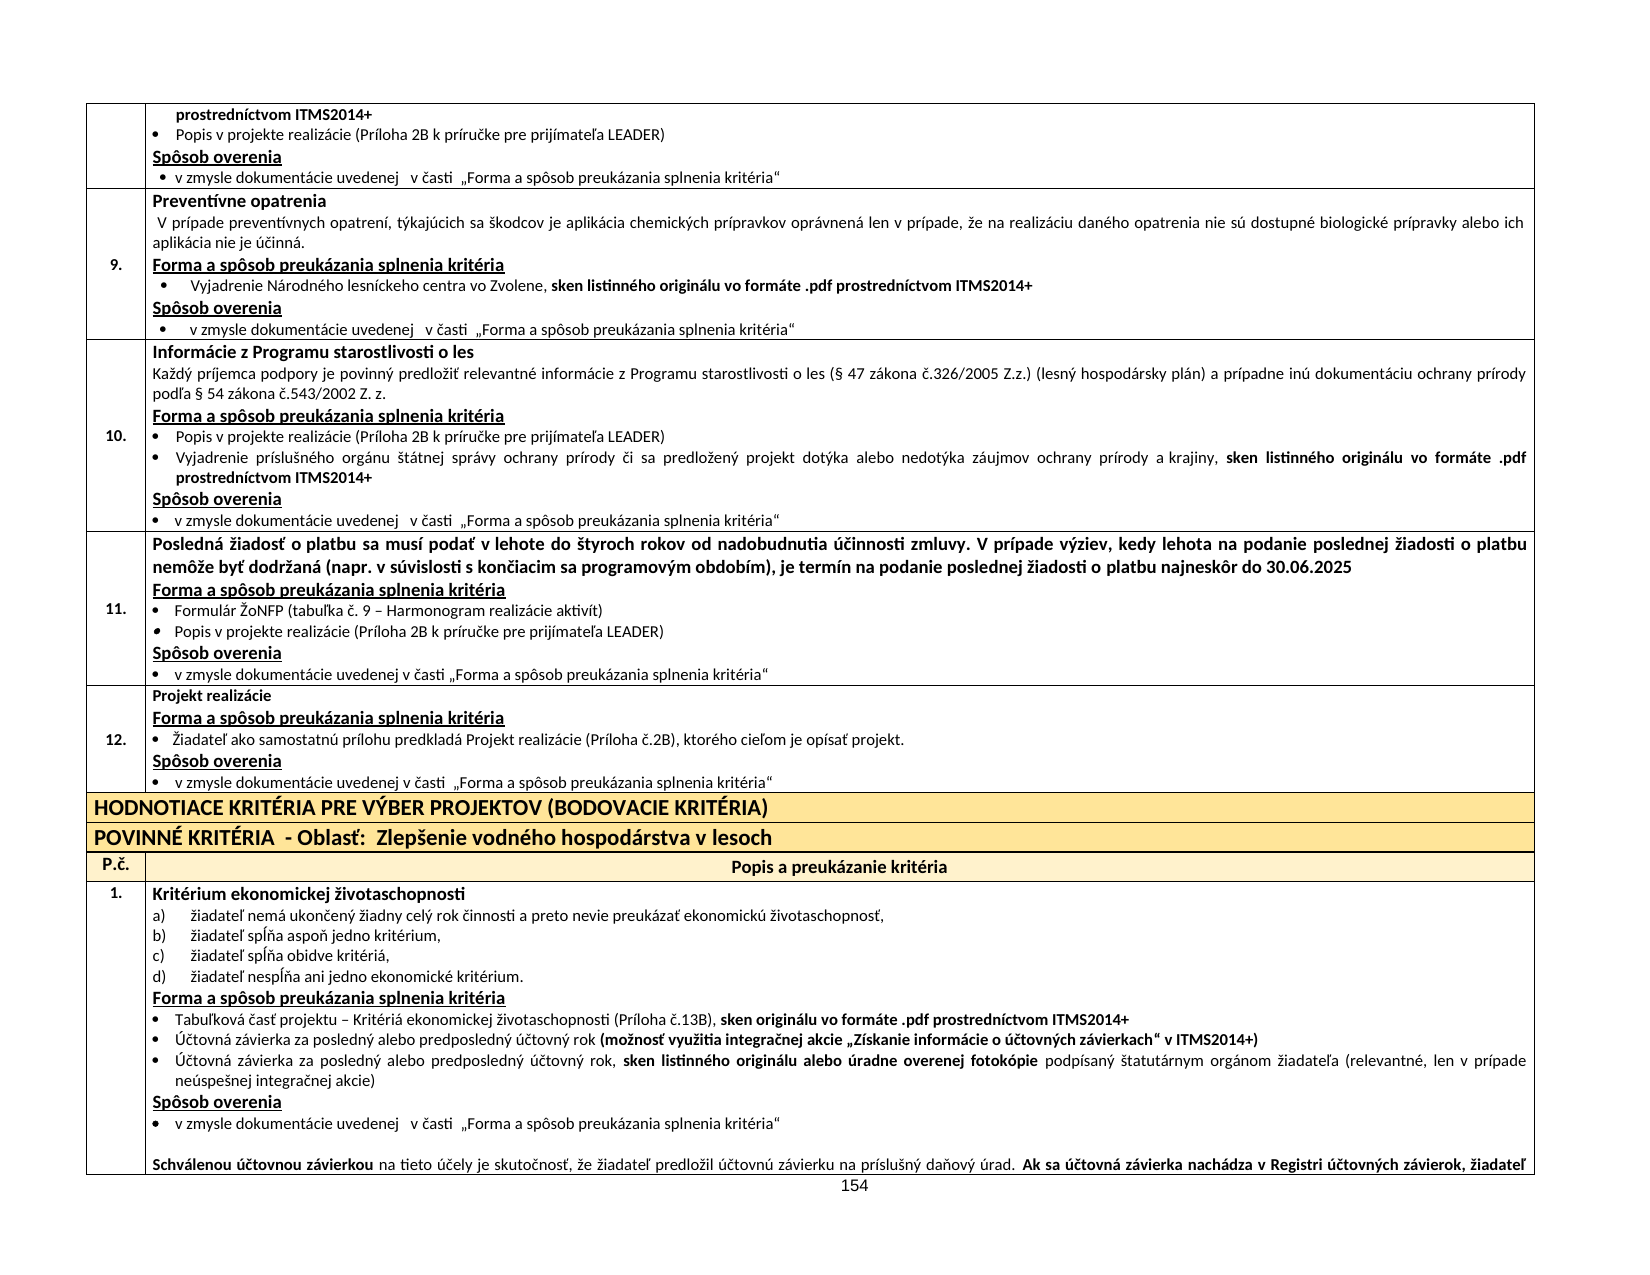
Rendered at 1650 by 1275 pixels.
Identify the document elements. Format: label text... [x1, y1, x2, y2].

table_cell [146, 882, 1534, 1174]
table_cell 11. [87, 532, 145, 684]
table_cell Projekt realizácie Forma a spôsob preukázania splnenia kritéria Žiadateľ ako samostatnú prílohu predkladá Projekt realizácie (Príloha č.2B), ktorého cieľom je opísať projekt. Spôsob overenia v zmysle dokumentácie uvedenej v časti „Forma a spôsob preukázania splnenia kritéria“ [146, 686, 1534, 792]
table_cell POVINNÉ KRITÉRIA - Oblasť: Zlepšenie vodného hospodárstva v lesoch [87, 823, 1534, 851]
table_cell HODNOTIACE KRITÉRIA PRE VÝBER PROJEKTOV (BODOVACIE KRITÉRIA) [87, 793, 1534, 822]
table_cell 12. [87, 686, 145, 792]
table_cell 10. [87, 340, 145, 531]
table_cell Informácie z Programu starostlivosti o les Každý príjemca podpory je povinný predložiť relevantné informácie z Programu starostlivosti o les (§ 47 zákona č.326/2005 Z.z.) (lesný hospodársky plán) a prípadne inú dokumentáciu ochrany prírody podľa § 54 zákona č.543/2002 Z. z. Forma a spôsob preukázania splnenia kritéria Popis v projekte realizácie (Príloha 2B k príručke pre prijímateľa LEADER) Vyjadrenie príslušného orgánu štátnej správy ochrany prírody či sa predložený projekt dotýka alebo nedotýka záujmov ochrany prírody a krajiny, sken listinného originálu vo formáte .pdf prostredníctvom ITMS2014+ Spôsob overenia v zmysle dokumentácie uvedenej v časti „Forma a spôsob preukázania splnenia kritéria“ [146, 340, 1534, 531]
table_cell P.č. [87, 853, 145, 881]
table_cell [146, 104, 1534, 188]
table_cell Popis a preukázanie kritéria [146, 853, 1534, 881]
table_cell 8. [87, 104, 145, 188]
table_cell 9. [87, 189, 145, 339]
table_cell Preventívne opatrenia V prípade preventívnych opatrení, týkajúcich sa škodcov je aplikácia chemických prípravkov oprávnená len v prípade, že na realizáciu daného opatrenia nie sú dostupné biologické prípravky alebo ich aplikácia nie je účinná. Forma a spôsob preukázania splnenia kritéria Vyjadrenie Národného lesníckeho centra vo Zvolene, sken listinného originálu vo formáte .pdf prostredníctvom ITMS2014+ Spôsob overenia v zmysle dokumentácie uvedenej v časti „Forma a spôsob preukázania splnenia kritéria“ [146, 189, 1534, 339]
table_cell Posledná žiadosť o platbu sa musí podať v lehote do štyroch rokov od nadobudnutia účinnosti zmluvy. V prípade výziev, kedy lehota na podanie poslednej žiadosti o platbu nemôže byť dodržaná (napr. v súvislosti s končiacim sa programovým obdobím), je termín na podanie poslednej žiadosti o platbu najneskôr do 30.06.2025 Forma a spôsob preukázania splnenia kritéria Formulár ŽoNFP (tabuľka č. 9 – Harmonogram realizácie aktivít) Popis v projekte realizácie (Príloha 2B k príručke pre prijímateľa LEADER) Spôsob overenia v zmysle dokumentácie uvedenej v časti „Forma a spôsob preukázania splnenia kritéria“ [146, 532, 1534, 684]
table_cell 1. [87, 882, 145, 1174]
